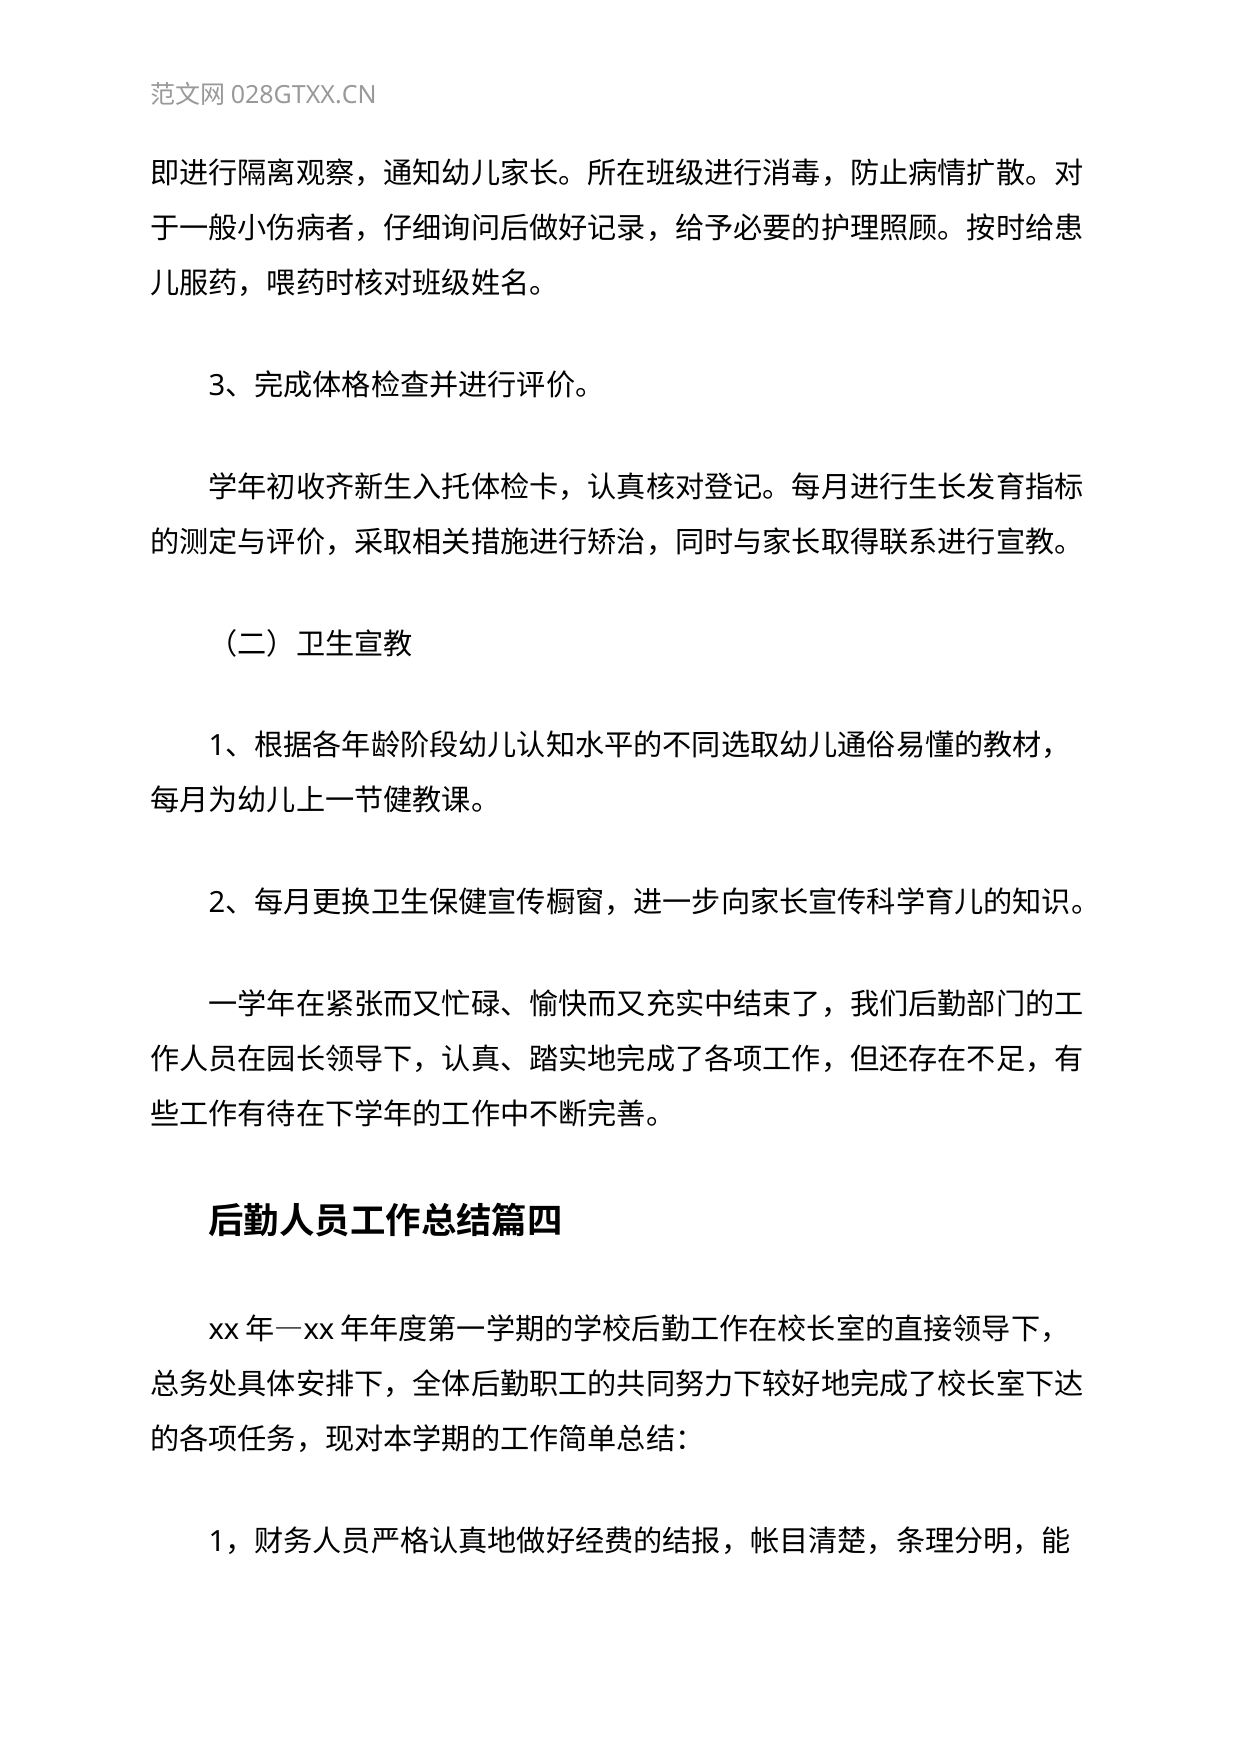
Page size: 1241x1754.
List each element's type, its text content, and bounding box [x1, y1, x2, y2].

text 学年初收齐新生入托体检卡，认真核对登记。每月进行生长发育指标的测定与评价，采取相关措施进行矫治，同时与家长取得联系进行宣教。 [150, 463, 1090, 561]
text 后勤人员工作总结篇四 [150, 1192, 1090, 1243]
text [150, 150, 1090, 302]
text 2、每月更换卫生保健宣传橱窗，进一步向家长宣传科学育儿的知识。 [150, 879, 1090, 921]
text 1、根据各年龄阶段幼儿认知水平的不同选取幼儿通俗易懂的教材，每月为幼儿上一节健教课。 [150, 722, 1090, 819]
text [150, 1517, 1090, 1560]
text xx年—xx年年度第一学期的学校后勤工作在校长室的直接领导下，总务处具体安排下，全体后勤职工的共同努力下较好地完成了校长室下达的各项任务，现对本学期的工作简单总结： [150, 1306, 1090, 1458]
text 一学年在紧张而又忙碌、愉快而又充实中结束了，我们后勤部门的工作人员在园长领导下，认真、踏实地完成了各项工作，但还存在不足，有些工作有待在下学年的工作中不断完善。 [150, 981, 1090, 1133]
text （二）卫生宣教 [150, 620, 1090, 662]
text 3、完成体格检查并进行评价。 [150, 362, 1090, 404]
